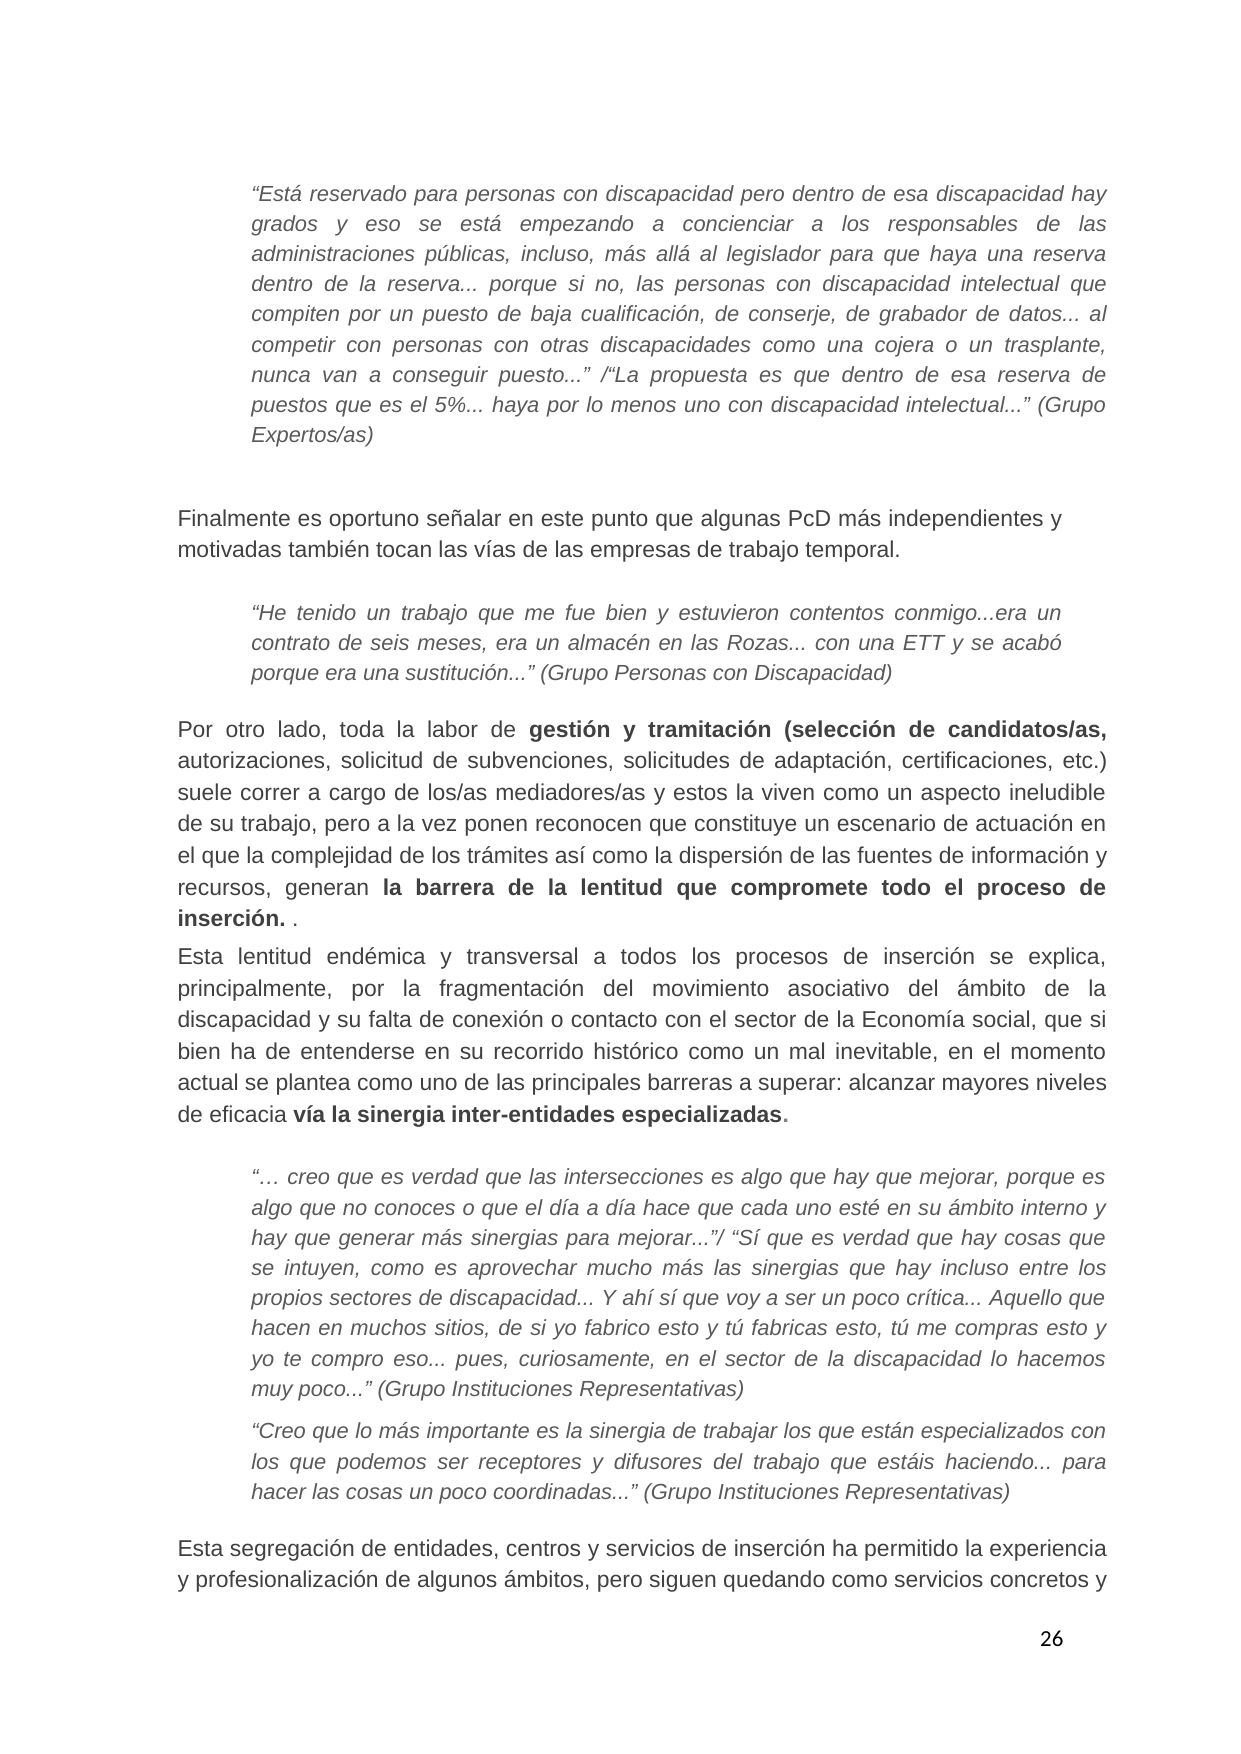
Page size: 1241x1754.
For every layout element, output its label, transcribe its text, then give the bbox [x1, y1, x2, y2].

text “He tenido un trabajo que me fue bien y estuvieron contentos conmigo...era un contrato de seis meses, era un almacén en las Rozas... con una ETT y se acabó porque era una sustitución...” (Grupo Personas con Discapacidad) [251, 599, 1063, 685]
text “… creo que es verdad que las intersecciones es algo que hay que mejorar, porque es algo que no conoces o que el día a día hace que cada uno esté en su ámbito interno y hay que generar más sinergias para mejorar...”/ “Sí que es verdad que hay cosas que se intuyen, como es aprovechar mucho más las sinergias que hay incluso entre los propios sectores de discapacidad... Y ahí sí que voy a ser un poco crítica... Aquello que hacen en muchos sitios, de si yo fabrico esto y tú fabricas esto, tú me compras esto y yo te compro eso... pues, curiosamente, en el sector de la discapacidad lo hacemos muy poco...” (Grupo Instituciones Representativas) [251, 1164, 1107, 1401]
text “Creo que lo más importante es la sinergia de trabajar los que están especializados con los que podemos ser receptores y difusores del trabajo que estáis haciendo... para hacer las cosas un poco coordinadas...” (Grupo Instituciones Representativas) [251, 1418, 1107, 1504]
list Esta lentitud endémica y transversal a todos los procesos de inserción se explica, principalmente, por la fragmentación del movimiento asociativo del ámbito de la discapacidad y su falta de conexión o contacto con el sector de la Economía social, que si bien ha de entenderse en su recorrido histórico como un mal inevitable, en el momento actual se plantea como uno de las principales barreras a superar: alcanzar mayores niveles de eficacia vía la sinergia inter-entidades especializadas. [177, 943, 1107, 1127]
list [177, 1534, 1107, 1592]
text Finalmente es oportuno señalar en este punto que algunas PcD más independientes y motivadas también tocan las vías de las empresas de trabajo temporal. [177, 505, 1063, 563]
text “Está reservado para personas con discapacidad pero dentro de esa discapacidad hay grados y eso se está empezando a concienciar a los responsables de las administraciones públicas, incluso, más allá al legislador para que haya una reserva dentro de la reserva... porque si no, las personas con discapacidad intelectual que compiten por un puesto de baja cualificación, de conserje, de grabador de datos... al competir con personas con otras discapacidades como una cojera o un trasplante, nunca van a conseguir puesto...” /“La propuesta es que dentro de esa reserva de puestos que es el 5%... haya por lo menos uno con discapacidad intelectual...” (Grupo Expertos/as) [251, 181, 1107, 447]
list Por otro lado, toda la labor de gestión y tramitación (selección de candidatos/as, autorizaciones, solicitud de subvenciones, solicitudes de adaptación, certificaciones, etc.) suele correr a cargo de los/as mediadores/as y estos la viven como un aspecto ineludible de su trabajo, pero a la vez ponen reconocen que constituye un escenario de actuación en el que la complejidad de los trámites así como la dispersión de las fuentes de información y recursos, generan la barrera de la lentitud que compromete todo el proceso de inserción. . [177, 716, 1107, 931]
